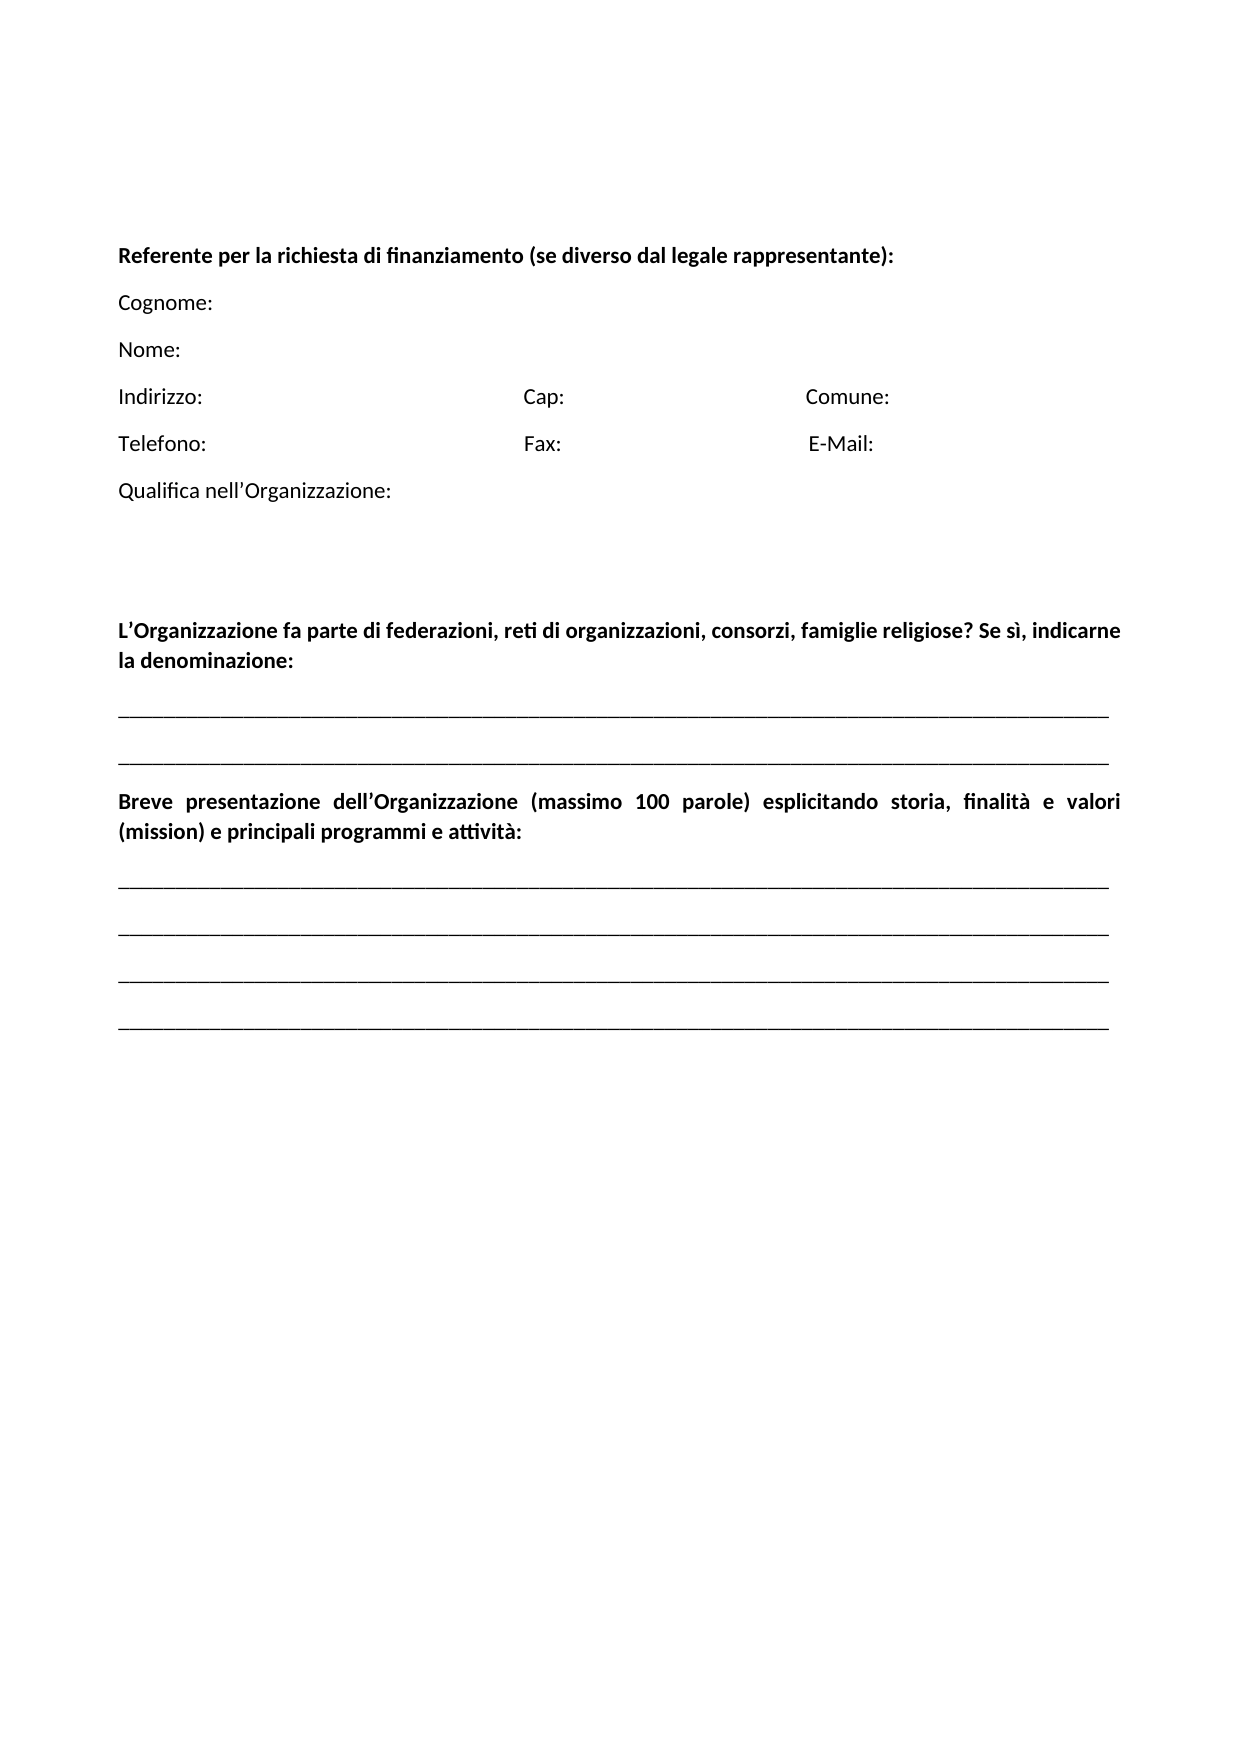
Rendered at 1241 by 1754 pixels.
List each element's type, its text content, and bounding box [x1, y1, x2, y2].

text Qualifica nell’Organizzazione: [118, 476, 1122, 504]
text _______________________________________________________________________________________ [118, 864, 1122, 892]
text Breve presentazione dell’Organizzazione (massimo 100 parole) esplicitando storia, finalità e valori (mission) e principali programmi e attività: [118, 787, 1122, 845]
text _______________________________________________________________________________________ [118, 1005, 1122, 1033]
text _______________________________________________________________________________________ [118, 958, 1122, 986]
text L’Organizzazione fa parte di federazioni, reti di organizzazioni, consorzi, famiglie religiose? Se sì, indicarne la denominazione: [118, 616, 1122, 674]
text Nome: [118, 335, 1122, 363]
text _______________________________________________________________________________________ [118, 740, 1122, 768]
text Telefono: Fax: E-Mail: [118, 429, 1122, 457]
text Indirizzo: Cap: Comune: [118, 382, 1122, 410]
text _______________________________________________________________________________________ [118, 911, 1122, 939]
text _______________________________________________________________________________________ [118, 693, 1122, 721]
text Cognome: [118, 288, 1122, 316]
text Referente per la richiesta di finanziamento (se diverso dal legale rappresentante): [118, 241, 1122, 269]
